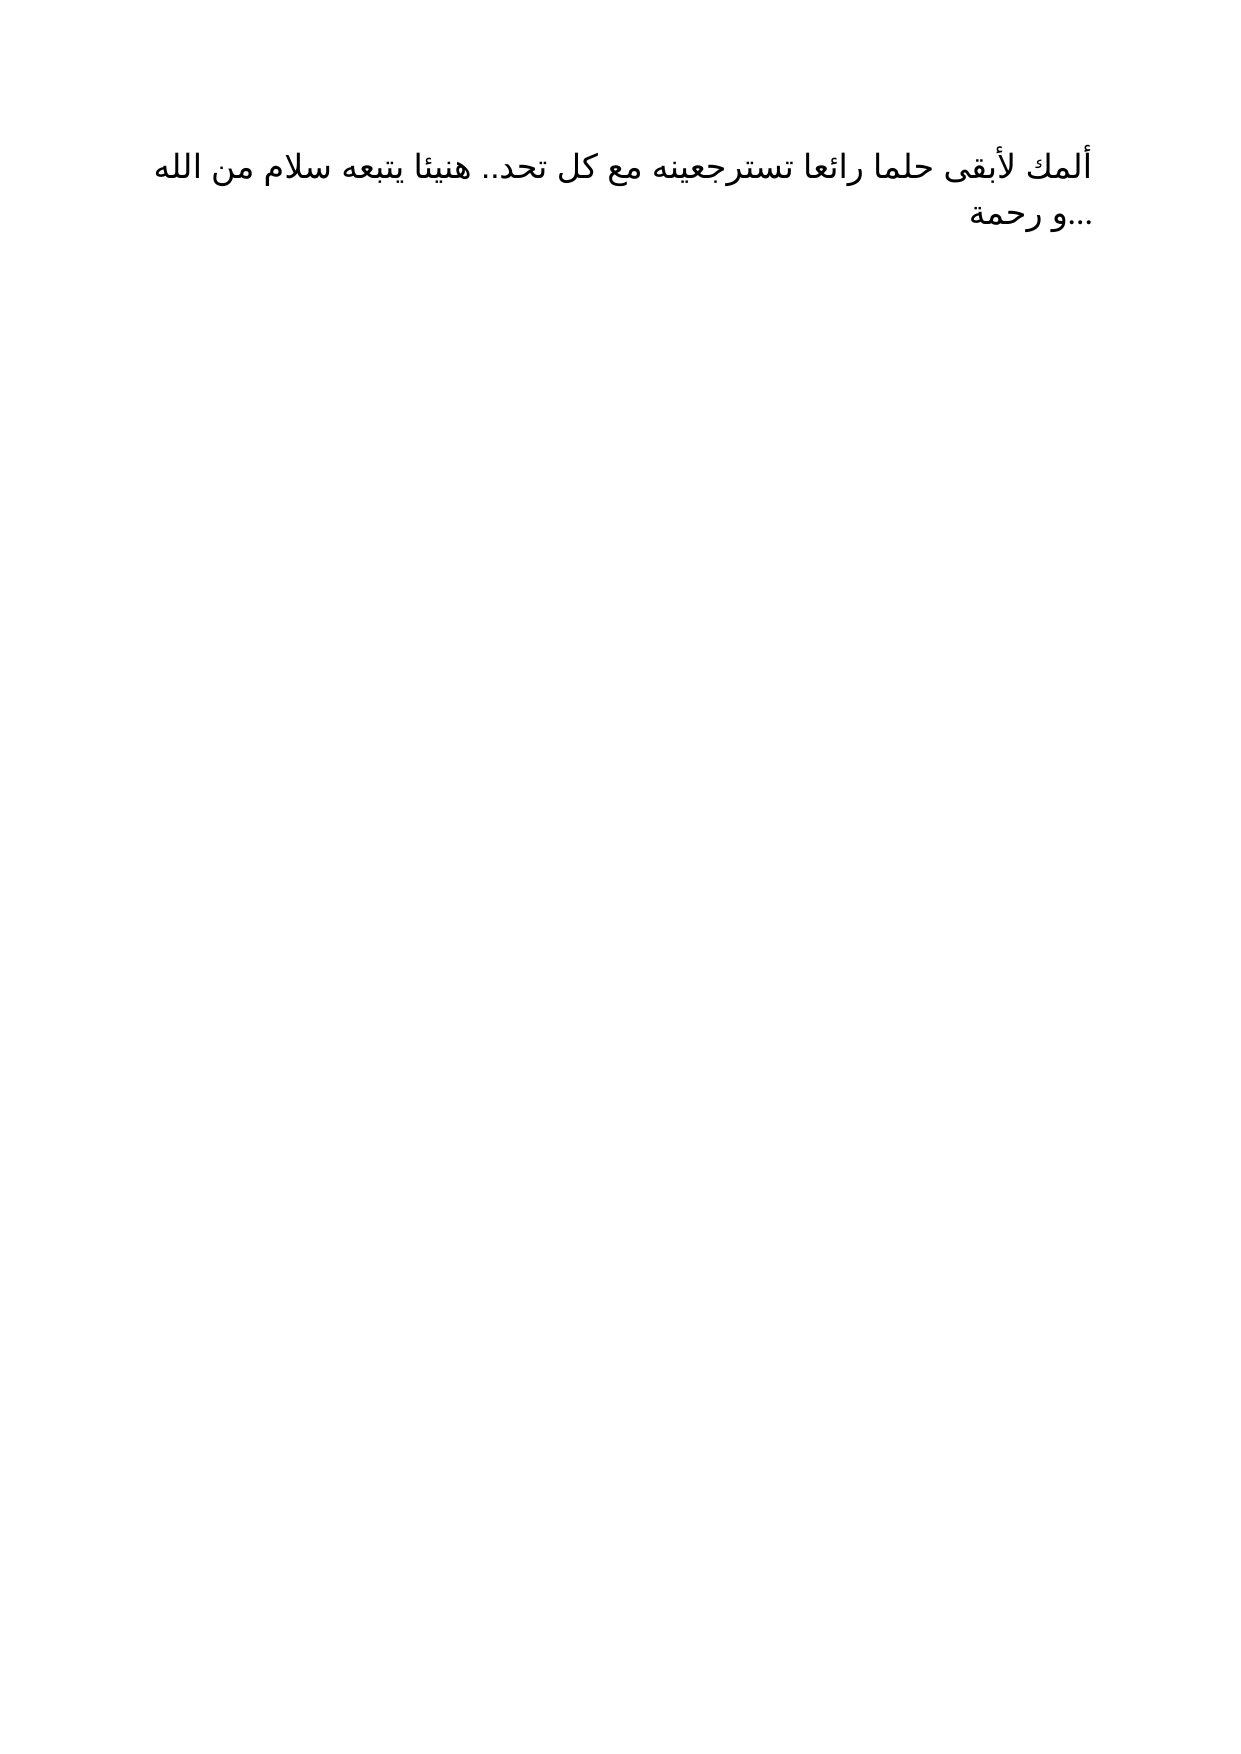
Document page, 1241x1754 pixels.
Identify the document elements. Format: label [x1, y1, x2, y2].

text [148, 148, 1093, 233]
